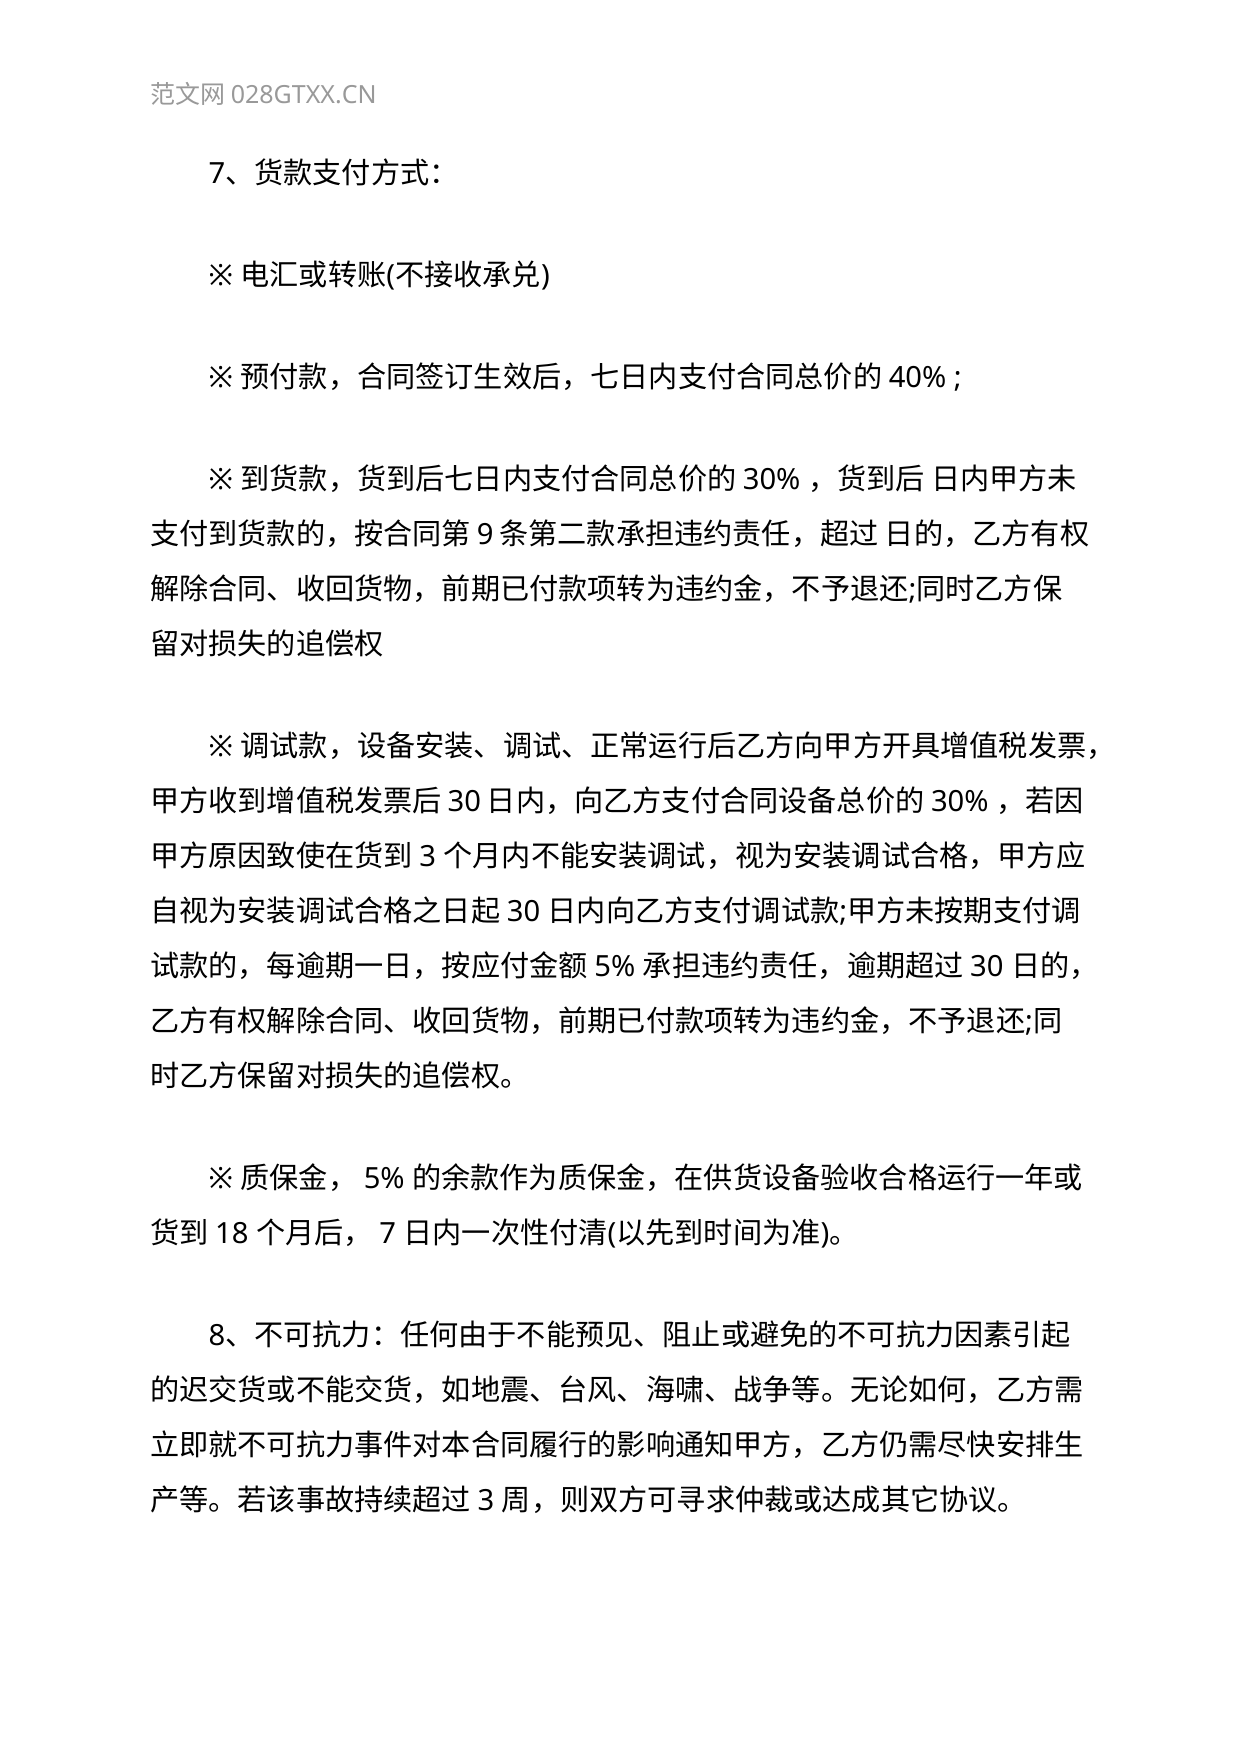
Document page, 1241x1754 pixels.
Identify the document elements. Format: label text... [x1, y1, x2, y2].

text ※ 预付款，合同签订生效后，七日内支付合同总价的 40% ; [150, 354, 1090, 396]
text ※ 质保金， 5% 的余款作为质保金，在供货设备验收合格运行一年或货到 18 个月后， 7 日内一次性付清(以先到时间为准)。 [150, 1154, 1090, 1252]
text ※ 到货款，货到后七日内支付合同总价的 30% ，货到后 日内甲方未支付到货款的，按合同第9条第二款承担违约责任，超过 日的，乙方有权解除合同、收回货物，前期已付款项转为违约金，不予退还;同时乙方保留对损失的追偿权 [150, 456, 1090, 663]
text 8、不可抗力：任何由于不能预见、阻止或避免的不可抗力因素引起的迟交货或不能交货，如地震、台风、海啸、战争等。无论如何，乙方需立即就不可抗力事件对本合同履行的影响通知甲方，乙方仍需尽快安排生产等。若该事故持续超过 3 周，则双方可寻求仲裁或达成其它协议。 [150, 1311, 1090, 1519]
text ※ 调试款，设备安装、调试、正常运行后乙方向甲方开具增值税发票，甲方收到增值税发票后30日内，向乙方支付合同设备总价的 30% ，若因甲方原因致使在货到 3 个月内不能安装调试，视为安装调试合格，甲方应自视为安装调试合格之日起 30 日内向乙方支付调试款;甲方未按期支付调试款的，每逾期一日，按应付金额 5% 承担违约责任，逾期超过 30 日的，乙方有权解除合同、收回货物，前期已付款项转为违约金，不予退还;同时乙方保留对损失的追偿权。 [150, 723, 1090, 1095]
text ※ 电汇或转账(不接收承兑) [150, 252, 1090, 294]
text 7、货款支付方式： [150, 150, 1090, 192]
